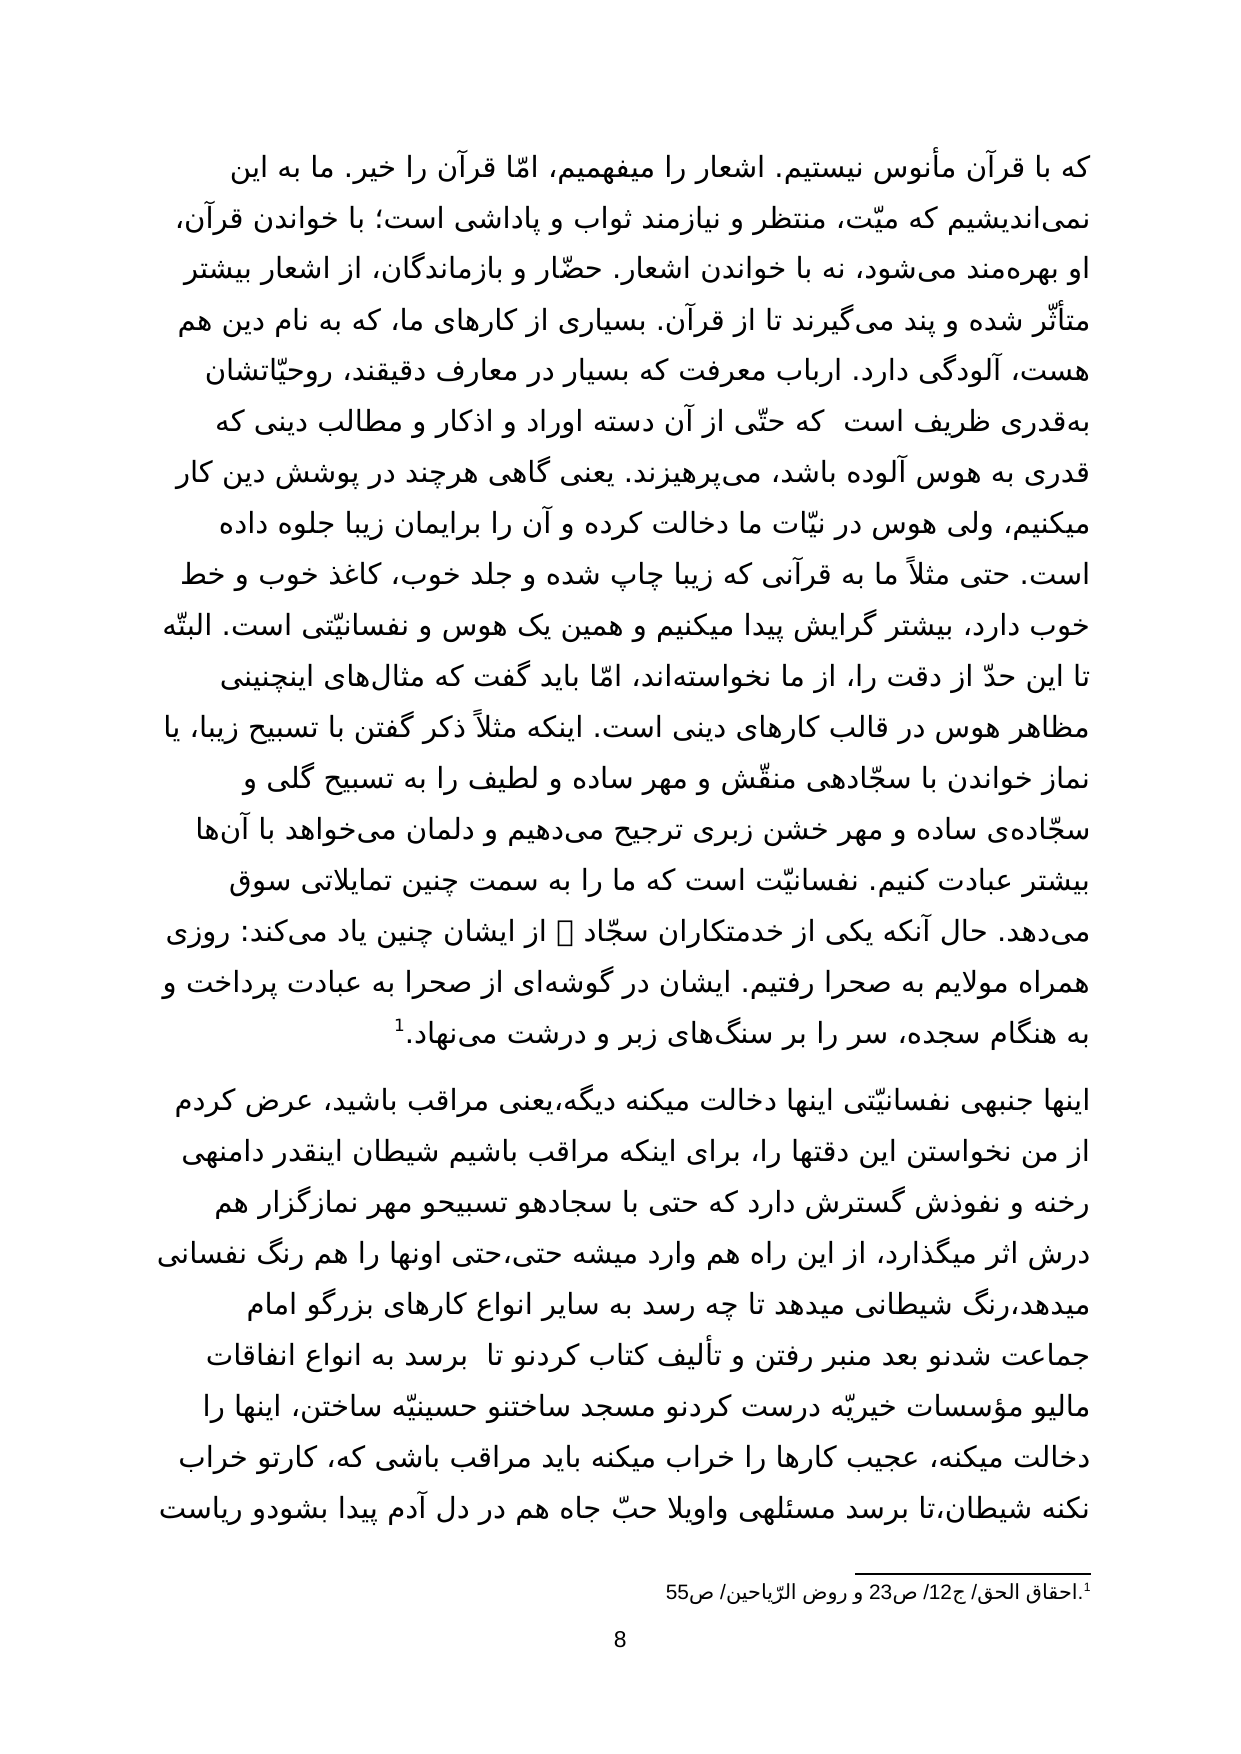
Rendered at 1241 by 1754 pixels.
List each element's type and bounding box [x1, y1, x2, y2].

text [150, 1083, 1090, 1525]
text [150, 150, 1090, 1050]
